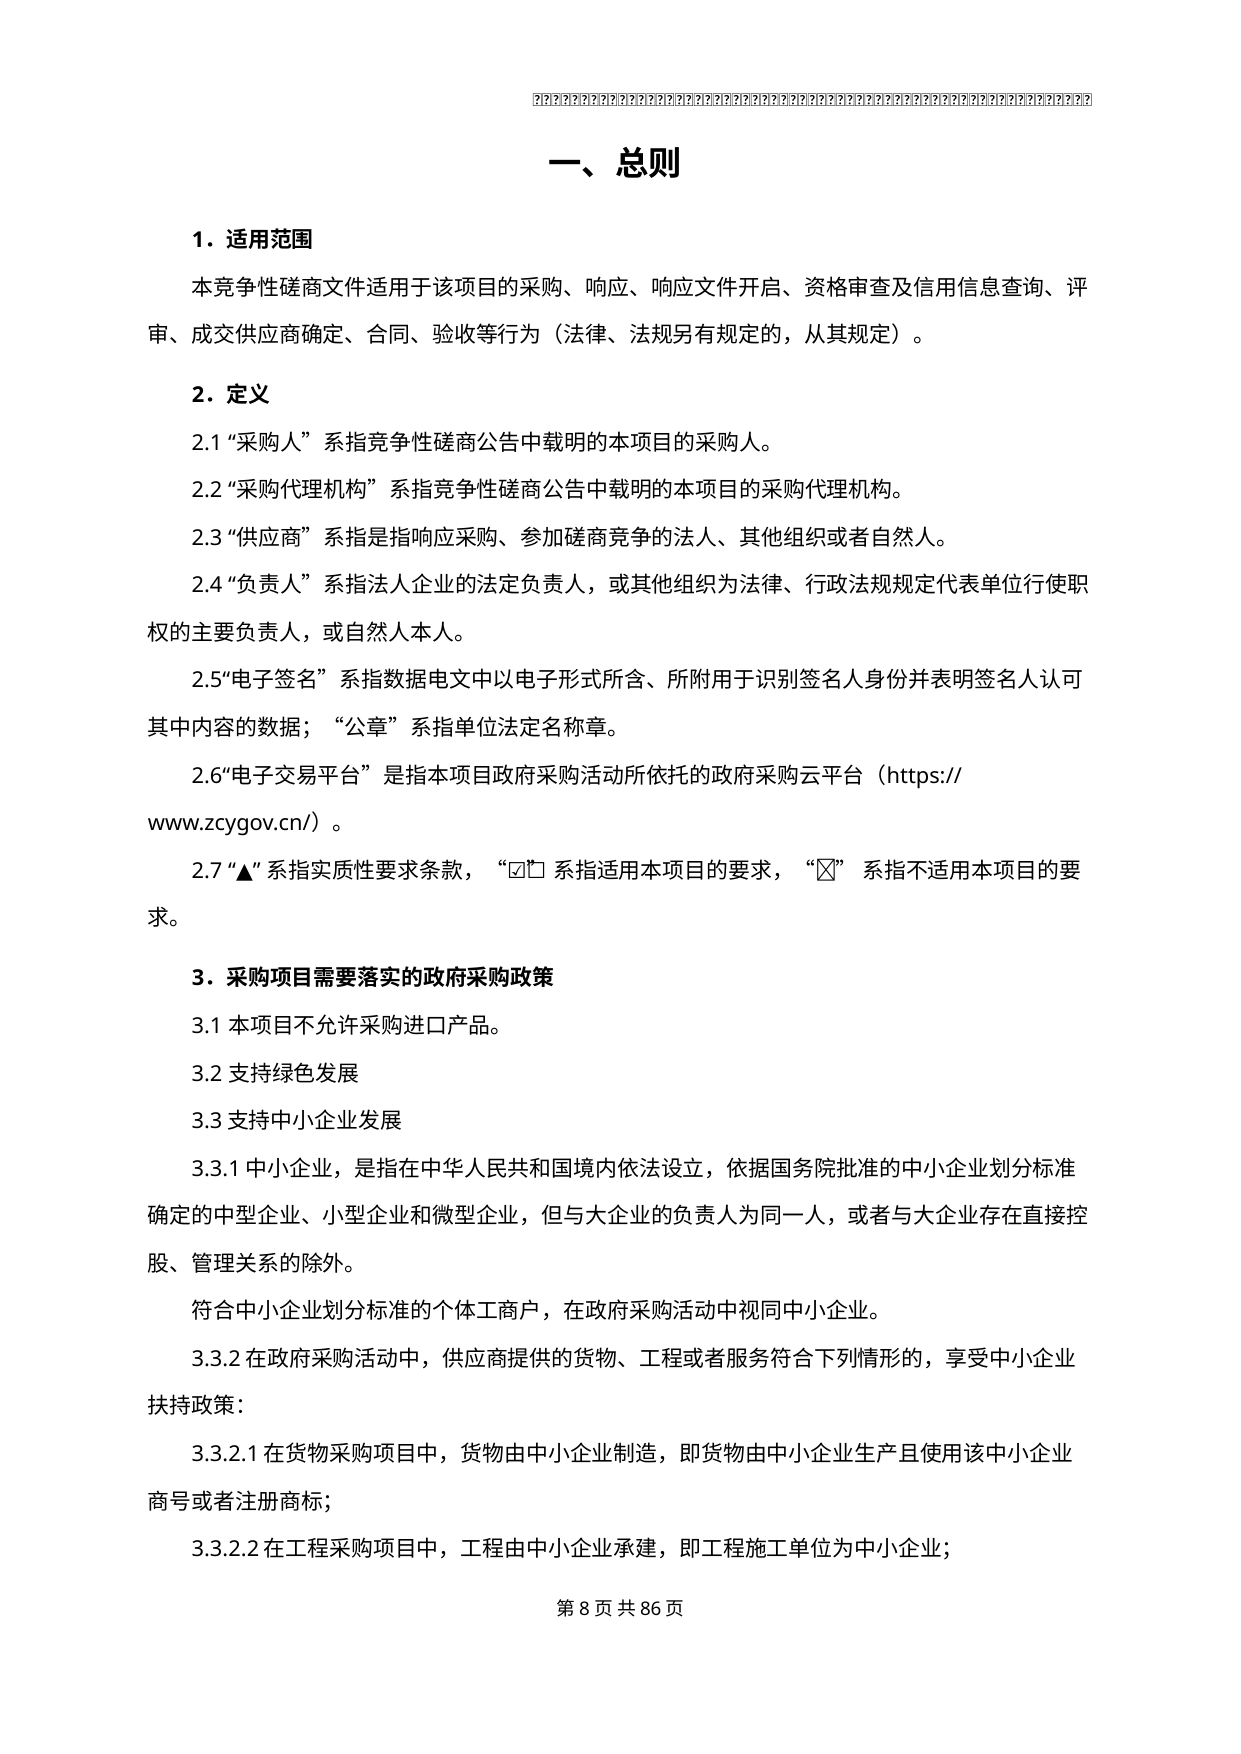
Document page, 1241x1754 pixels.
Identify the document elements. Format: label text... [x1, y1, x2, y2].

text 3.3.2.1在货物采购项目中，货物由中小企业制造，即货物由中小企业生产且使用该中小企业商号或者注册商标； [148, 1436, 1092, 1515]
list 定义 [148, 377, 1092, 409]
text 2.7 “▲” 系指实质性要求条款，“☑” 系指适用本项目的要求，“☐” 系指不适用本项目的要求。 [148, 853, 1092, 932]
text 2.3 “供应商”系指是指响应采购、参加磋商竞争的法人、其他组织或者自然人。 [148, 520, 1092, 552]
text 3.3.2在政府采购活动中，供应商提供的货物、工程或者服务符合下列情形的，享受中小企业扶持政策： [148, 1341, 1092, 1420]
text 3.3.2.2在工程采购项目中，工程由中小企业承建，即工程施工单位为中小企业； [148, 1531, 1092, 1563]
text 3.3.1中小企业，是指在中华人民共和国境内依法设立，依据国务院批准的中小企业划分标准确定的中型企业、小型企业和微型企业，但与大企业的负责人为同一人，或者与大企业存在直接控股、管理关系的除外。 [148, 1151, 1092, 1278]
text 一、总则 [148, 137, 1092, 185]
text 3.2 支持绿色发展 [148, 1056, 1092, 1087]
text 3.3支持中小企业发展 [148, 1103, 1092, 1135]
text 2.4 “负责人”系指法人企业的法定负责人，或其他组织为法律、行政法规规定代表单位行使职权的主要负责人，或自然人本人。 [148, 567, 1092, 647]
list 采购项目需要落实的政府采购政策 [148, 960, 1092, 992]
text 2.6“电子交易平台”是指本项目政府采购活动所依托的政府采购云平台（https://www.zcygov.cn/）。 [148, 758, 1092, 837]
text 符合中小企业划分标准的个体工商户，在政府采购活动中视同中小企业。 [148, 1293, 1092, 1325]
text 2.5“电子签名”系指数据电文中以电子形式所含、所附用于识别签名人身份并表明签名人认可其中内容的数据；“公章”系指单位法定名称章。 [148, 662, 1092, 742]
list 本项目不允许采购进口产品。 [148, 1008, 1092, 1040]
text 本竞争性磋商文件适用于该项目的采购、响应、响应文件开启、资格审查及信用信息查询、评审、成交供应商确定、合同、验收等行为（法律、法规另有规定的，从其规定）。 [148, 269, 1092, 349]
text 2.1 “采购人”系指竞争性磋商公告中载明的本项目的采购人。 [148, 424, 1092, 456]
text 2.2 “采购代理机构”系指竞争性磋商公告中载明的本项目的采购代理机构。 [148, 472, 1092, 504]
list 适用范围 [148, 222, 1092, 254]
